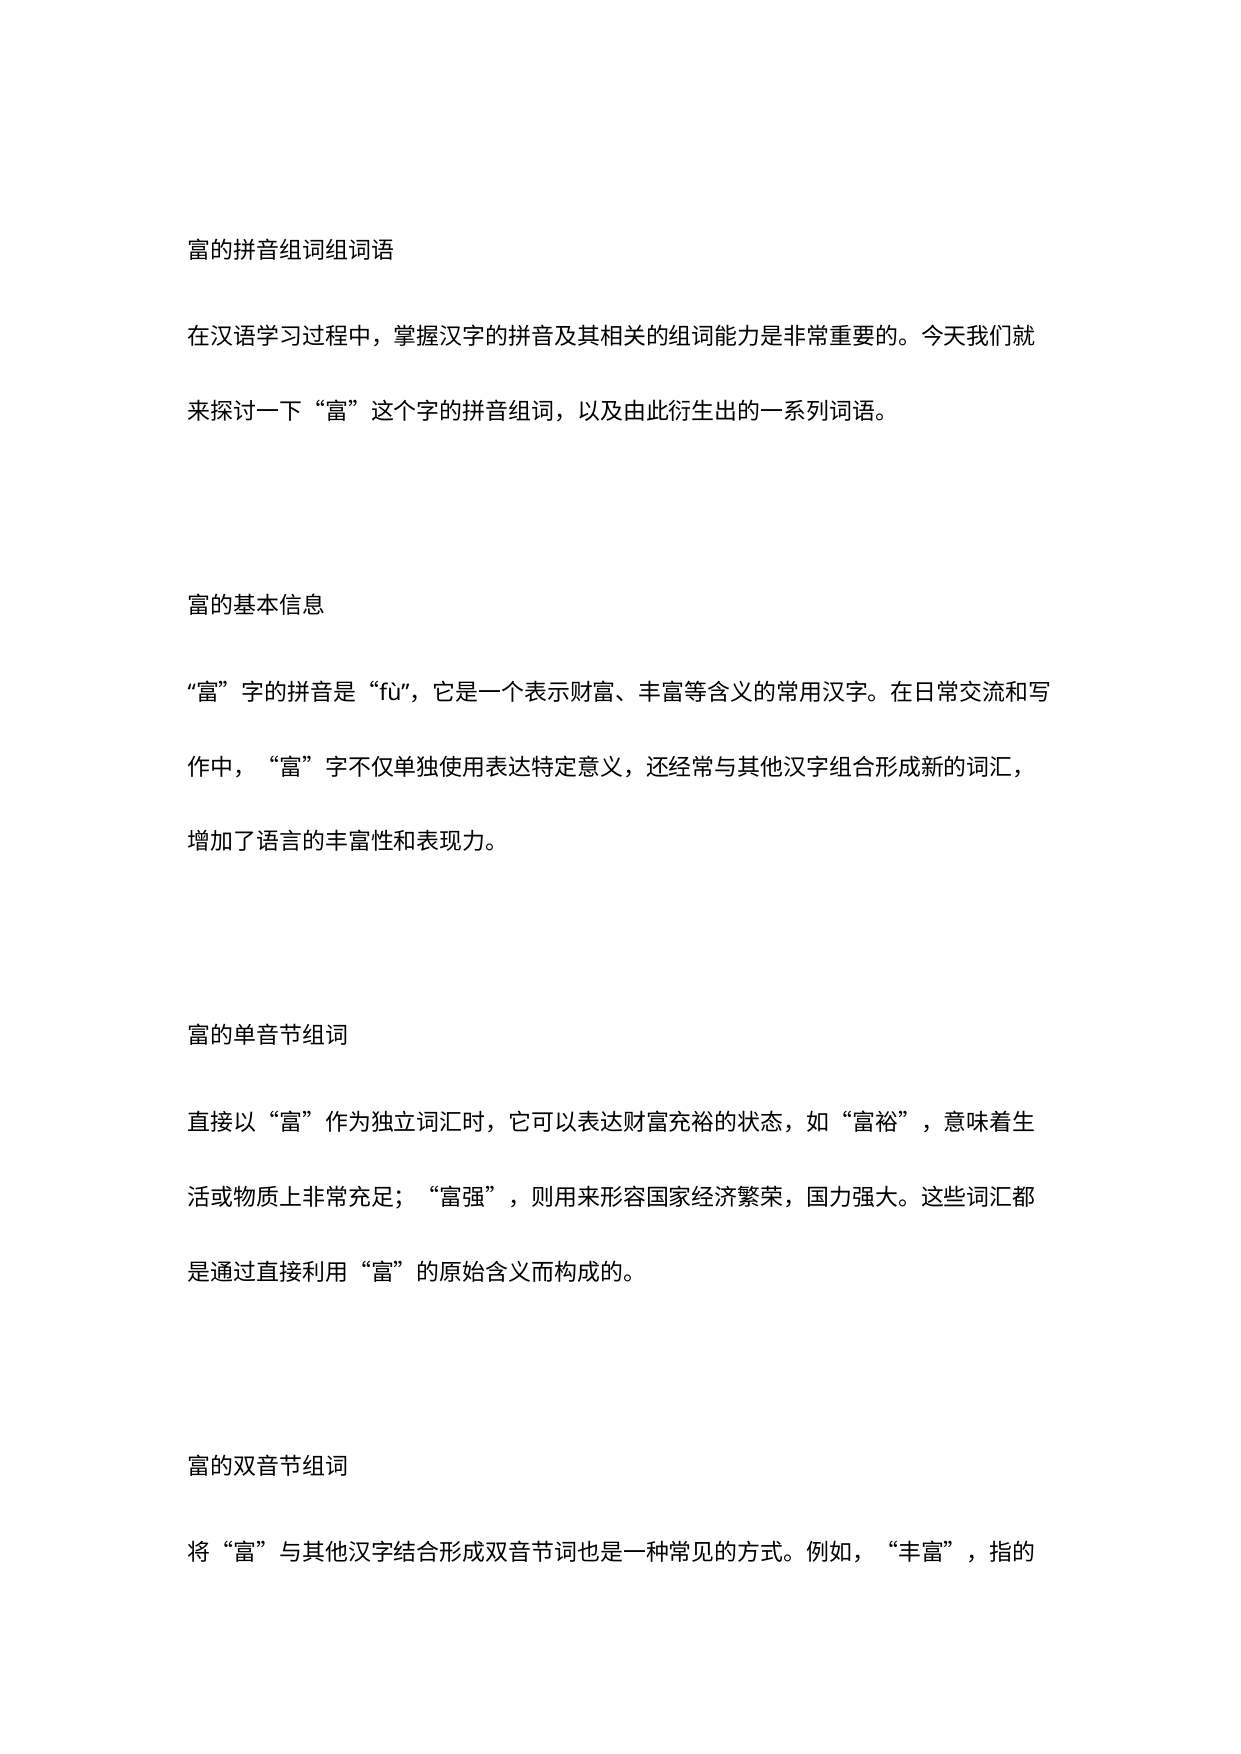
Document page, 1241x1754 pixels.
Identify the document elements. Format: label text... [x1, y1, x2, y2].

text “富”字的拼音是“fù”，它是一个表示财富、丰富等含义的常用汉字。在日常交流和写作中，“富”字不仅单独使用表达特定意义，还经常与其他汉字组合形成新的词汇，增加了语言的丰富性和表现力。 [187, 658, 1053, 872]
text 在汉语学习过程中，掌握汉字的拼音及其相关的组词能力是非常重要的。今天我们就来探讨一下“富”这个字的拼音组词，以及由此衍生出的一系列词语。 [187, 302, 1053, 442]
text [187, 1518, 1053, 1583]
text 直接以“富”作为独立词汇时，它可以表达财富充裕的状态，如“富裕”，意味着生活或物质上非常充足；“富强”，则用来形容国家经济繁荣，国力强大。这些词汇都是通过直接利用“富”的原始含义而构成的。 [187, 1088, 1053, 1302]
text 富的单音节组词 [187, 1002, 1053, 1067]
text 富的基本信息 [187, 571, 1053, 636]
text 富的拼音组词组词语 [187, 216, 1053, 281]
text 富的双音节组词 [187, 1432, 1053, 1497]
